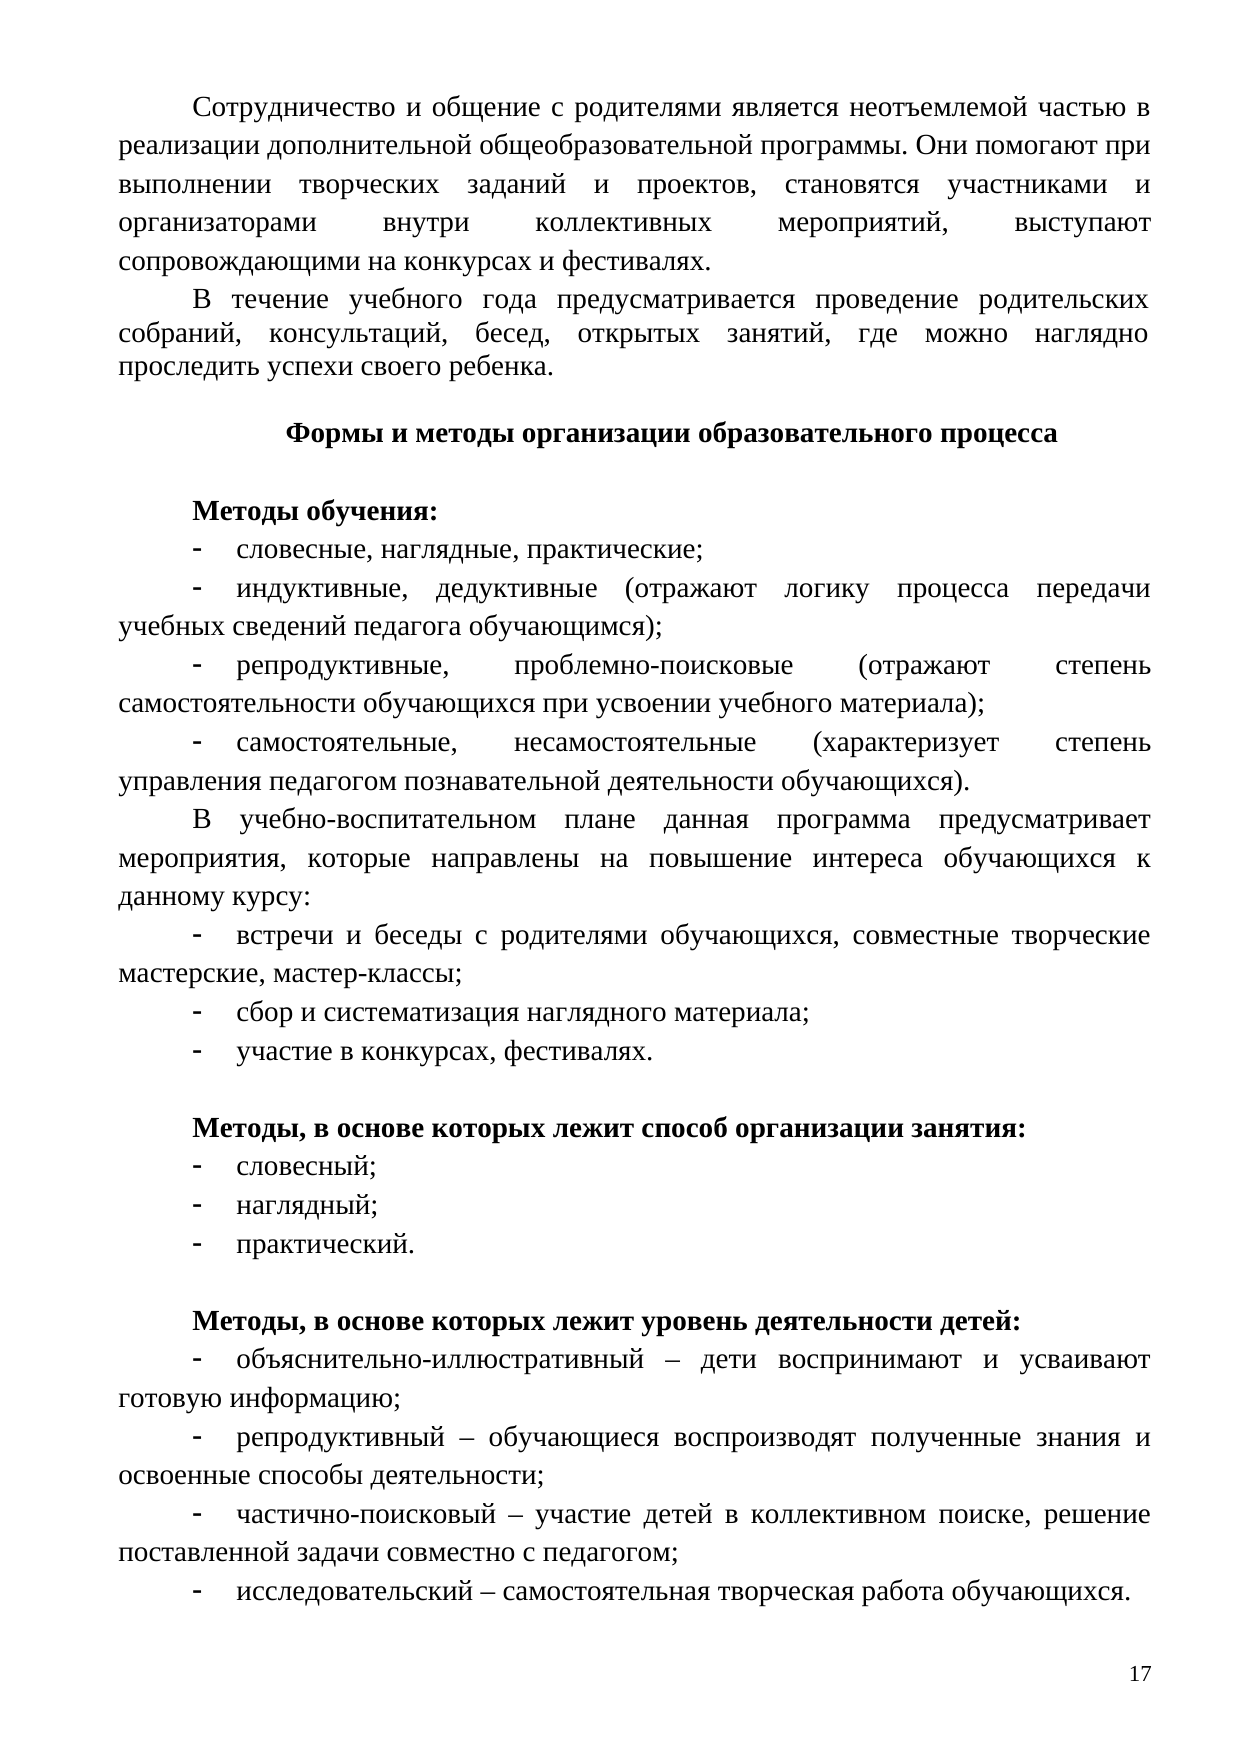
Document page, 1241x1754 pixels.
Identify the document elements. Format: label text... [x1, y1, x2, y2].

text Методы обучения: [118, 493, 1152, 526]
list исследовательский – самостоятельная творческая работа обучающихся. [118, 1573, 1152, 1607]
list словесный; [118, 1148, 1152, 1182]
list практический. [118, 1226, 1152, 1259]
list репродуктивный – обучающиеся воспроизводят полученные знания и освоенные способы деятельности; [118, 1419, 1152, 1491]
text Формы и методы организации образовательного процесса [118, 416, 1152, 449]
list индуктивные, дедуктивные (отражают логику процесса передачи учебных сведений педагога обучающимся); [118, 570, 1152, 642]
list самостоятельные, несамостоятельные (характеризует степень управления педагогом познавательной деятельности обучающихся). [118, 724, 1152, 796]
list сбор и систематизация наглядного материала; [118, 994, 1152, 1028]
list наглядный; [118, 1187, 1152, 1221]
list словесные, наглядные, практические; [118, 531, 1152, 565]
list участие в конкурсах, фестивалях. [118, 1033, 1152, 1066]
text Сотрудничество и общение с родителями является неотъемлемой частью в реализации дополнительной общеобразовательной программы. Они помогают при выполнении творческих заданий и проектов, становятся участниками и организаторами внутри коллективных мероприятий, выступают сопровождающими на конкурсах и фестивалях. [118, 89, 1152, 276]
list частично-поисковый – участие детей в коллективном поиске, решение поставленной задачи совместно с педагогом; [118, 1496, 1152, 1568]
text Методы, в основе которых лежит способ организации занятия: [118, 1110, 1152, 1143]
text Методы, в основе которых лежит уровень деятельности детей: [118, 1303, 1152, 1337]
list встречи и беседы с родителями обучающихся, совместные творческие мастерские, мастер-классы; [118, 917, 1152, 989]
list объяснительно-иллюстративный – дети воспринимают и усваивают готовую информацию; [118, 1342, 1152, 1414]
text В учебно-воспитательном плане данная программа предусматривает мероприятия, которые направлены на повышение интереса обучающихся к данному курсу: [118, 801, 1152, 912]
list репродуктивные, проблемно-поисковые (отражают степень самостоятельности обучающихся при усвоении учебного материала); [118, 647, 1152, 719]
text В течение учебного года предусматривается проведение родительских собраний, консультаций, бесед, открытых занятий, где можно наглядно проследить успехи своего ребенка. [118, 281, 1149, 382]
